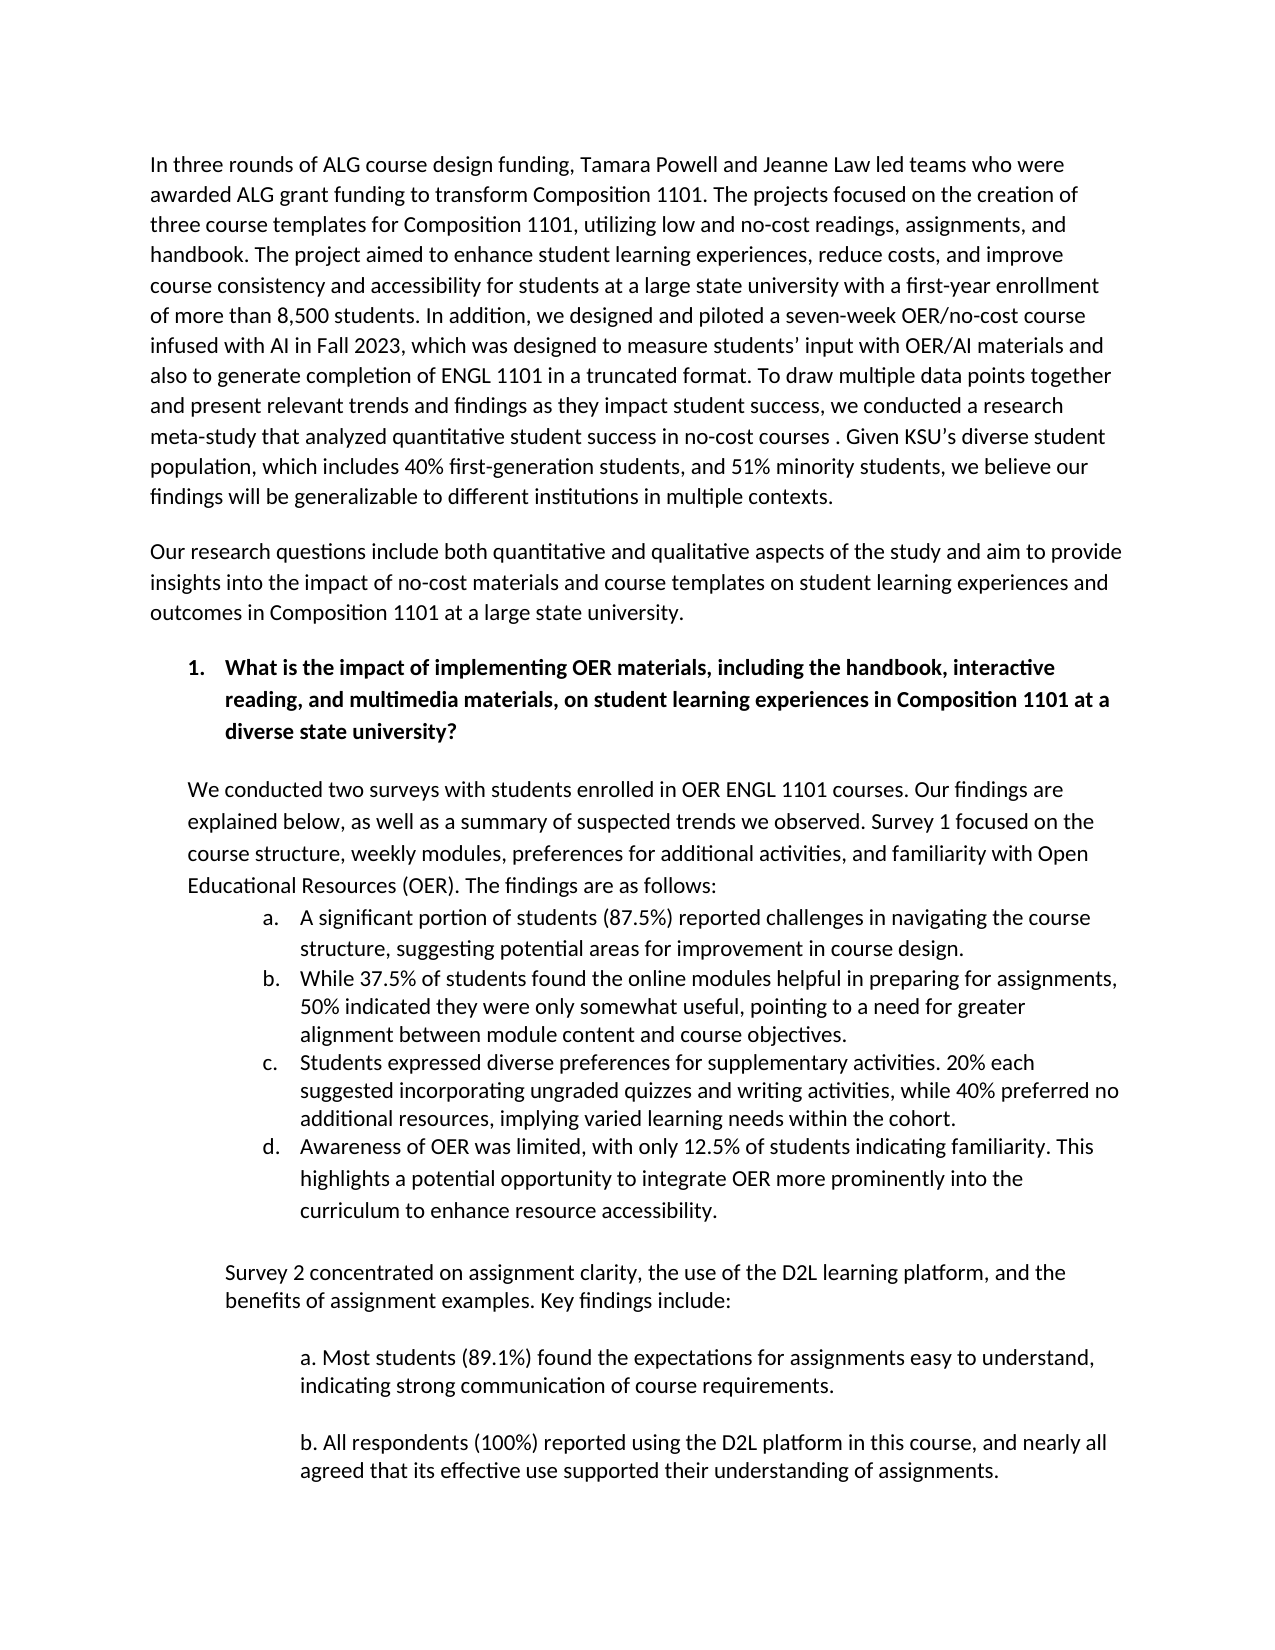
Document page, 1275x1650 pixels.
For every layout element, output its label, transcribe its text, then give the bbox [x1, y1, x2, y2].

text Survey 2 concentrated on assignment clarity, the use of the D2L learning platform, and the benefits of assignment examples. Key findings include: [225, 1258, 1125, 1314]
text b. All respondents (100%) reported using the D2L platform in this course, and nearly all agreed that its effective use supported their understanding of assignments. [300, 1428, 1125, 1484]
text We conducted two surveys with students enrolled in OER ENGL 1101 courses. Our findings are explained below, as well as a summary of suspected trends we observed. Survey 1 focused on the course structure, weekly modules, preferences for additional activities, and familiarity with Open Educational Resources (OER). The findings are as follows: [187, 775, 1125, 899]
text Our research questions include both quantitative and qualitative aspects of the study and aim to provide insights into the impact of no-cost materials and course templates on student learning experiences and outcomes in Composition 1101 at a large state university. [150, 537, 1125, 626]
text a. Most students (89.1%) found the expectations for assignments easy to understand, indicating strong communication of course requirements. [300, 1343, 1125, 1399]
list A significant portion of students (87.5%) reported challenges in navigating the course structure, suggesting potential areas for improvement in course design. [262, 903, 1125, 962]
text In three rounds of ALG course design funding, Tamara Powell and Jeanne Law led teams who were awarded ALG grant funding to transform Composition 1101. The projects focused on the creation of three course templates for Composition 1101, utilizing low and no-cost readings, assignments, and handbook. The project aimed to enhance student learning experiences, reduce costs, and improve course consistency and accessibility for students at a large state university with a first-year enrollment of more than 8,500 students. In addition, we designed and piloted a seven-week OER/no-cost course infused with AI in Fall 2023, which was designed to measure students’ input with OER/AI materials and also to generate completion of ENGL 1101 in a truncated format. To draw multiple data points together and present relevant trends and findings as they impact student success, we conducted a research meta-study that analyzed quantitative student success in no-cost courses . Given KSU’s diverse student population, which includes 40% first-generation students, and 51% minority students, we believe our findings will be generalizable to different institutions in multiple contexts. [150, 150, 1125, 510]
list While 37.5% of students found the online modules helpful in preparing for assignments, 50% indicated they were only somewhat useful, pointing to a need for greater alignment between module content and course objectives. [262, 964, 1125, 1048]
list Awareness of OER was limited, with only 12.5% of students indicating familiarity. This highlights a potential opportunity to integrate OER more prominently into the curriculum to enhance resource accessibility. [262, 1132, 1125, 1224]
list Students expressed diverse preferences for supplementary activities. 20% each suggested incorporating ungraded quizzes and writing activities, while 40% preferred no additional resources, implying varied learning needs within the cohort. [262, 1048, 1125, 1132]
list What is the impact of implementing OER materials, including the handbook, interactive reading, and multimedia materials, on student learning experiences in Composition 1101 at a diverse state university? [187, 653, 1125, 746]
